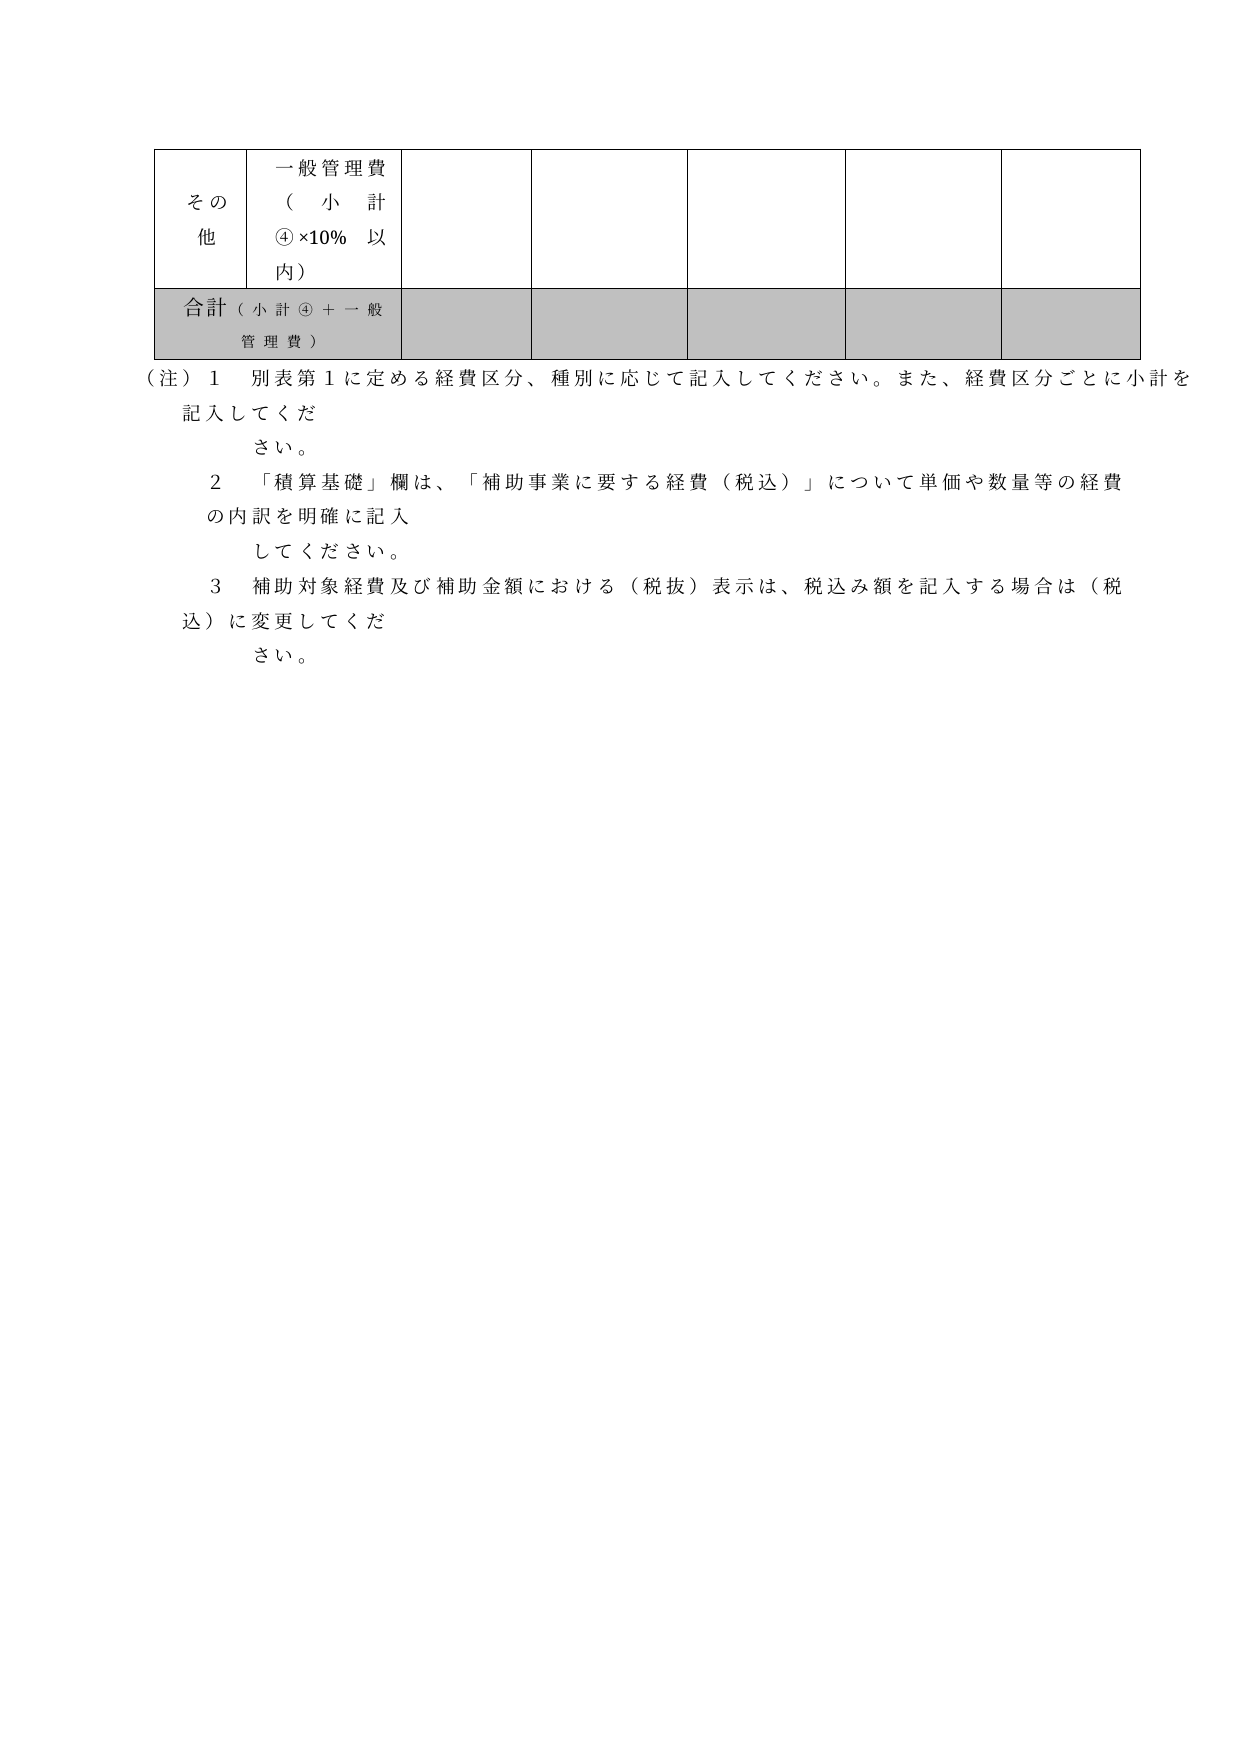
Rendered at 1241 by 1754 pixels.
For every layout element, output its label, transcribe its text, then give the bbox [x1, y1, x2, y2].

table_cell その他 [155, 150, 246, 288]
table_cell [1002, 150, 1140, 288]
text さい。 [114, 637, 1127, 672]
text ３ 補助対象経費及び補助金額における（税抜）表示は、税込み額を記入する場合は（税込）に変更してくだ [160, 568, 1144, 637]
table_cell [402, 289, 531, 359]
table_cell [402, 150, 531, 288]
table_cell [846, 150, 1001, 288]
table_cell [532, 150, 687, 288]
text してください。 [183, 533, 1144, 568]
text （注）１ 別表第１に定める経費区分、種別に応じて記入してください。また、経費区分ごとに小計を記入してくだ [114, 360, 1203, 429]
table_cell 合計（小計④＋一般管理費） [155, 289, 401, 359]
text さい。 [183, 429, 1203, 464]
text ２ 「積算基礎」欄は、「補助事業に要する経費（税込）」について単価や数量等の経費の内訳を明確に記入 [183, 464, 1144, 533]
table_cell [532, 289, 687, 359]
table_cell [688, 289, 845, 359]
table_cell [1002, 289, 1140, 359]
table_cell 一般管理費（小計④×10%以内） [247, 150, 401, 288]
table_cell [846, 289, 1001, 359]
table_cell [688, 150, 845, 288]
